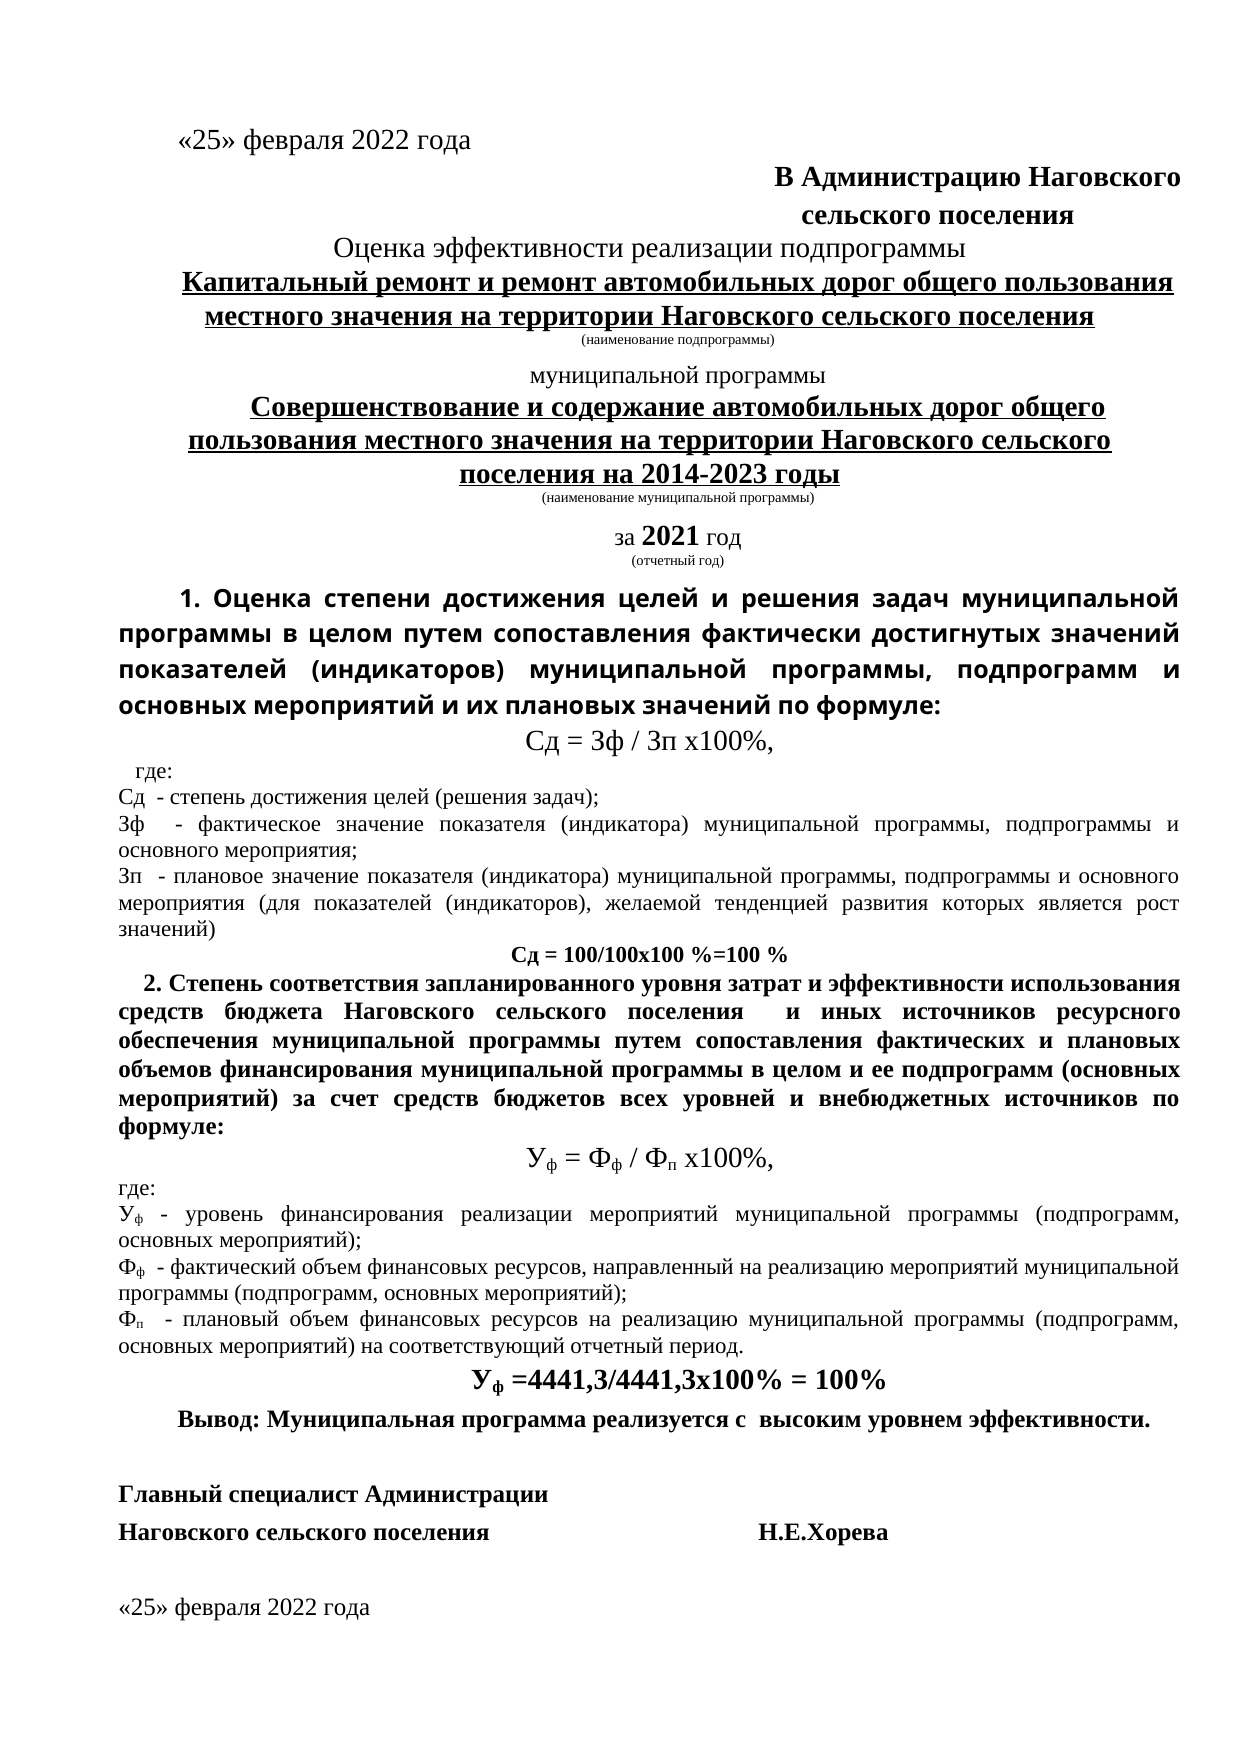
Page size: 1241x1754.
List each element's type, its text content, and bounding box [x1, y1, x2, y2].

text (наименование подпрограммы) [118, 331, 1181, 360]
text Главный специалист Администрации [118, 1471, 1181, 1508]
text Оценка эффективности реализации подпрограммы [118, 231, 1181, 264]
text Зп - плановое значение показателя (индикатора) муниципальной программы, подпрограммы и основного мероприятия (для показателей (индикаторов), желаемой тенденцией развития которых является рост значений) [118, 862, 1181, 941]
text Сд - степень достижения целей (решения задач); [118, 783, 1181, 809]
text «25» февраля 2022 года [118, 118, 1181, 156]
text Наговского сельского поселения Н.Е.Хорева [118, 1508, 1181, 1546]
text Зф - фактическое значение показателя (индикатора) муниципальной программы, подпрограммы и основного мероприятия; [118, 809, 1181, 862]
text Совершенствование и содержание автомобильных дорог общего пользования местного значения на территории Наговского сельского поселения на 2014-2023 годы [118, 389, 1181, 489]
text (отчетный год) [118, 552, 1181, 580]
text Фф - фактический объем финансовых ресурсов, направленный на реализацию мероприятий муниципальной программы (подпрограмм, основных мероприятий); [118, 1253, 1181, 1306]
text В Администрацию Наговского [118, 156, 1181, 193]
text Уф =4441,3/4441,3х100% = 100% [118, 1358, 1181, 1396]
text Уф = Фф / Фп х100%, [118, 1140, 1181, 1174]
text сельского поселения [118, 193, 1181, 231]
text (наименование муниципальной программы) [118, 489, 1181, 518]
text где: [118, 1174, 1181, 1200]
text 2. Степень соответствия запланированного уровня затрат и эффективности использования средств бюджета Наговского сельского поселения и иных источников ресурсного обеспечения муниципальной программы путем сопоставления фактических и плановых объемов финансирования муниципальной программы в целом и ее подпрограмм (основных мероприятий) за счет средств бюджетов всех уровней и внебюджетных источников по формуле: [118, 968, 1181, 1140]
text Капитальный ремонт и ремонт автомобильных дорог общего пользования местного значения на территории Наговского сельского поселения [118, 264, 1181, 331]
text «25» февраля 2022 года [118, 1583, 1181, 1621]
text Фп - плановый объем финансовых ресурсов на реализацию муниципальной программы (подпрограмм, основных мероприятий) на соответствующий отчетный период. [118, 1306, 1181, 1358]
text за 2021 год [118, 518, 1181, 552]
text муниципальной программы [118, 360, 1181, 389]
text Сд = Зф / Зп х100%, [118, 723, 1181, 757]
text Вывод: Муниципальная программа реализуется с высоким уровнем эффективности. [118, 1396, 1181, 1433]
text где: [118, 757, 1181, 783]
text Сд = 100/100х100 %=100 % [118, 941, 1181, 968]
text 1. Оценка степени достижения целей и решения задач муниципальной программы в целом путем сопоставления фактически достигнутых значений показателей (индикаторов) муниципальной программы, подпрограмм и основных мероприятий и их плановых значений по формуле: [118, 580, 1181, 722]
text Уф - уровень финансирования реализации мероприятий муниципальной программы (подпрограмм, основных мероприятий); [118, 1200, 1181, 1253]
